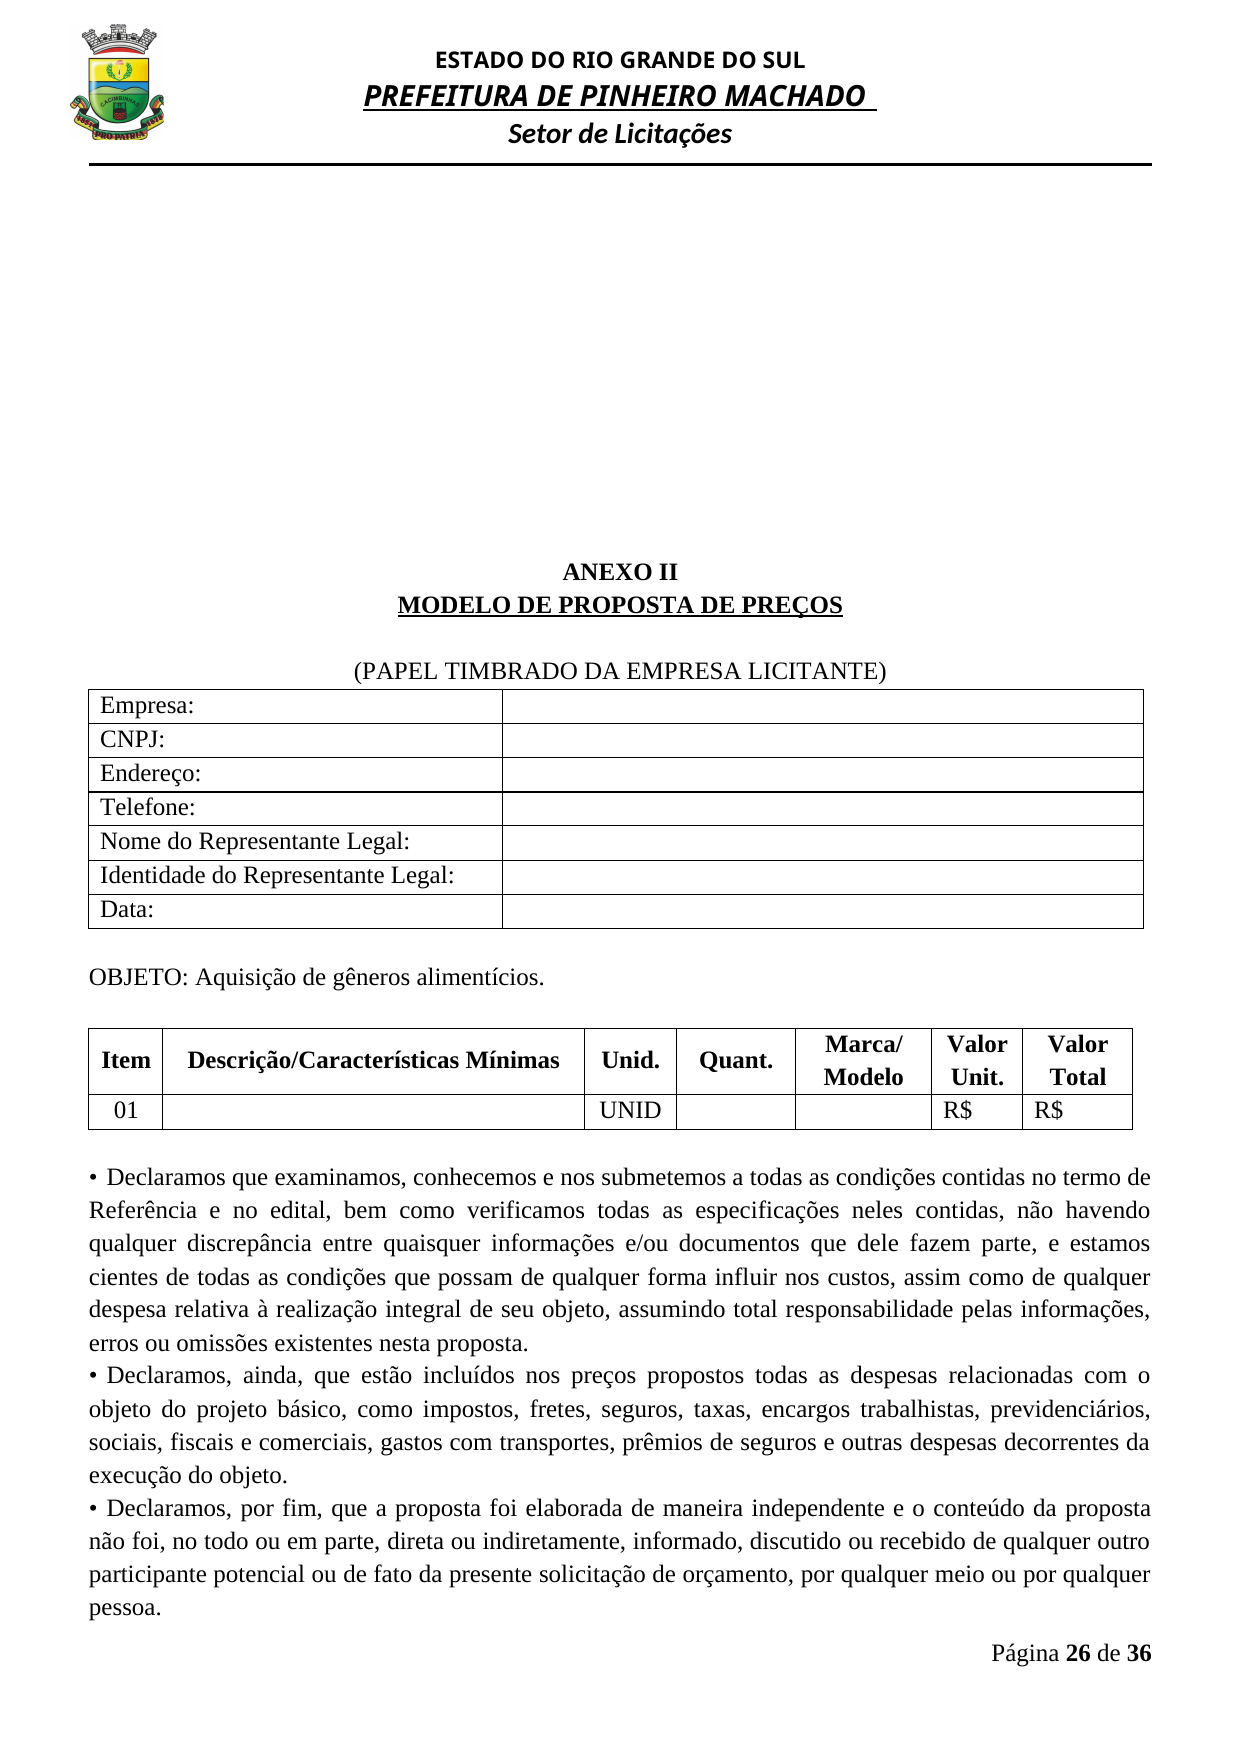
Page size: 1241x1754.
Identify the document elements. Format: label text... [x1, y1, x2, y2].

table_cell [796, 1095, 931, 1128]
table_cell 01 [89, 1095, 162, 1128]
text MODELO DE PROPOSTA DE PREÇOS [89, 590, 1152, 619]
table_cell Nome do Representante Legal: [89, 826, 502, 859]
table_cell CNPJ: [89, 724, 502, 757]
text • Declaramos, ainda, que estão incluídos nos preços propostos todas as despesas relacionadas com o objeto do projeto básico, como impostos, fretes, seguros, taxas, encargos trabalhistas, previdenciários, sociais, fiscais e comerciais, gastos com transportes, prêmios de seguros e outras despesas decorrentes da execução do objeto. [89, 1361, 1152, 1488]
table_cell Data: [89, 895, 502, 928]
table_cell [503, 895, 1143, 928]
table_header Quant. [677, 1029, 795, 1094]
table_header Unid. [585, 1029, 676, 1094]
table_cell UNID [585, 1095, 676, 1128]
text • Declaramos, por fim, que a proposta foi elaborada de maneira independente e o conteúdo da proposta não foi, no todo ou em parte, direta ou indiretamente, informado, discutido ou recebido de qualquer outro participante potencial ou de fato da presente solicitação de orçamento, por qualquer meio ou por qualquer pessoa. [89, 1493, 1152, 1621]
table_header Valor Total [1023, 1029, 1132, 1094]
table_header Valor Unit. [932, 1029, 1022, 1094]
table_header Marca/ Modelo [796, 1029, 931, 1094]
picture [70, 24, 164, 140]
table_cell [163, 1095, 584, 1128]
text (PAPEL TIMBRADO DA EMPRESA LICITANTE) [89, 656, 1152, 685]
table_header Empresa: [89, 690, 502, 723]
table_cell Identidade do Representante Legal: [89, 861, 502, 893]
table_cell Endereço: [89, 758, 502, 791]
table_cell [503, 793, 1143, 825]
table_header Descrição/Características Mínimas [163, 1029, 584, 1094]
text • Declaramos que examinamos, conhecemos e nos submetemos a todas as condições contidas no termo de Referência e no edital, bem como verificamos todas as especificações neles contidas, não havendo qualquer discrepância entre quaisquer informações e/ou documentos que dele fazem parte, e estamos cientes de todas as condições que possam de qualquer forma influir nos custos, assim como de qualquer despesa relativa à realização integral de seu objeto, assumindo total responsabilidade pelas informações, erros ou omissões existentes nesta proposta. [89, 1162, 1152, 1356]
table_cell R$ [932, 1095, 1022, 1128]
table_cell [503, 724, 1143, 757]
table_cell [503, 826, 1143, 859]
table_cell [503, 758, 1143, 791]
text OBJETO: Aquisição de gêneros alimentícios. [89, 962, 1152, 990]
table_header Item [89, 1029, 162, 1094]
table_cell Telefone: [89, 793, 502, 825]
table_cell [677, 1095, 795, 1128]
table_cell [503, 861, 1143, 893]
table_header [503, 690, 1143, 723]
table_cell R$ [1023, 1095, 1132, 1128]
text ANEXO II [89, 557, 1152, 586]
